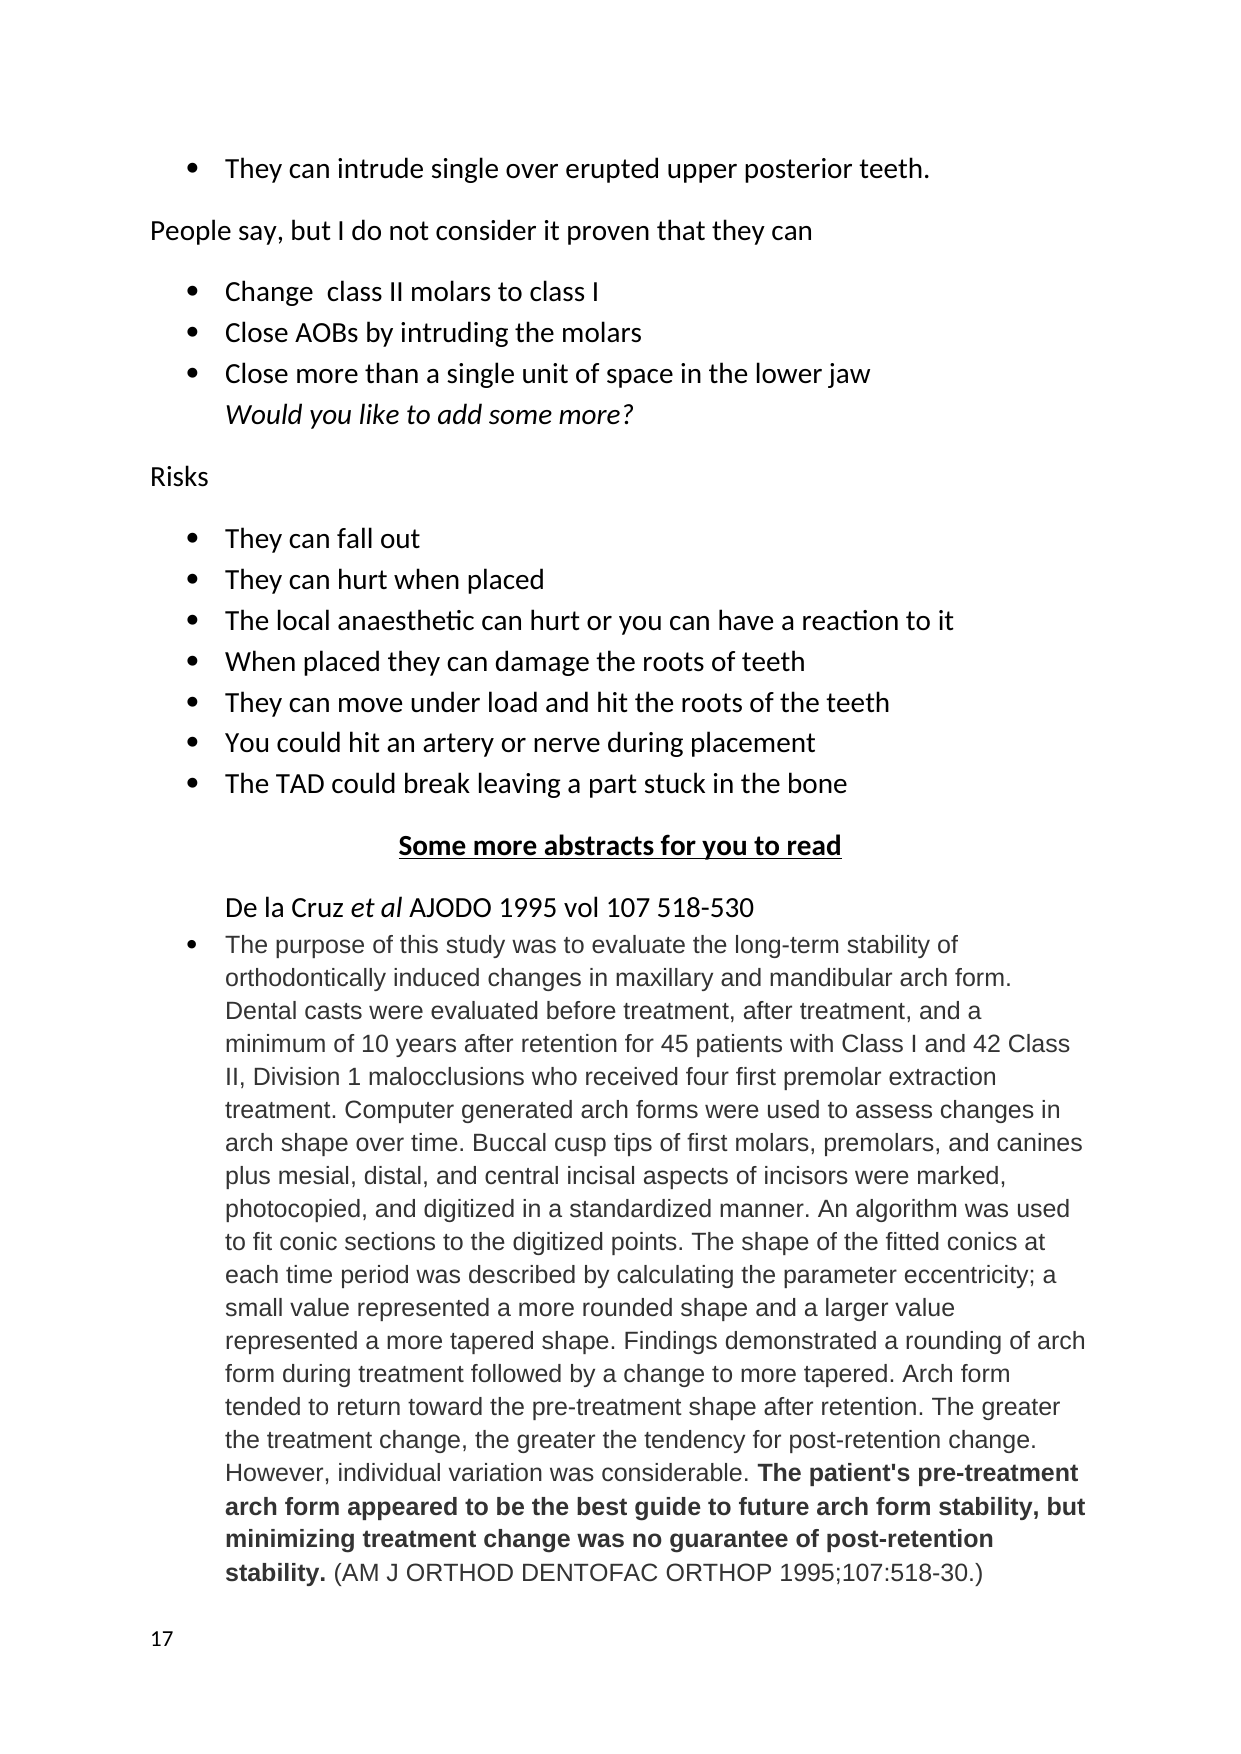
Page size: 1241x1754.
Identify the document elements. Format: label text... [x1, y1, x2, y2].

list They can move under load and hit the roots of the teeth [187, 684, 1090, 719]
list They can hurt when placed [187, 561, 1090, 596]
list Close more than a single unit of space in the lower jaw [187, 355, 1090, 391]
list Close AOBs by intruding the molars [187, 314, 1090, 350]
text Some more abstracts for you to read [150, 827, 1090, 863]
list The purpose of this study was to evaluate the long-term stability of orthodontically induced changes in maxillary and mandibular arch form. Dental casts were evaluated before treatment, after treatment, and a minimum of 10 years after retention for 45 patients with Class I and 42 Class II, Division 1 malocclusions who received four first premolar extraction treatment. Computer generated arch forms were used to assess changes in arch shape over time. Buccal cusp tips of first molars, premolars, and canines plus mesial, distal, and central incisal aspects of incisors were marked, photocopied, and digitized in a standardized manner. An algorithm was used to fit conic sections to the digitized points. The shape of the fitted conics at each time period was described by calculating the parameter eccentricity; a small value represented a more rounded shape and a larger value represented a more tapered shape. Findings demonstrated a rounding of arch form during treatment followed by a change to more tapered. Arch form tended to return toward the pre-treatment shape after retention. The greater the treatment change, the greater the tendency for post-retention change. However, individual variation was considerable. The patient's pre-treatment arch form appeared to be the best guide to future arch form stability, but minimizing treatment change was no guarantee of post-retention stability. (AM J ORTHOD DENTOFAC ORTHOP 1995;107:518-30.) [187, 930, 1090, 1586]
list De la Cruz et al AJODO 1995 vol 107 518-530 [225, 889, 1090, 925]
list They can fall out [187, 520, 1090, 556]
list Would you like to add some more? [225, 396, 1090, 432]
text Risks [150, 458, 1090, 494]
list The TAD could break leaving a part stuck in the bone [187, 766, 1090, 801]
list The local anaesthetic can hurt or you can have a reaction to it [187, 602, 1090, 637]
text People say, but I do not consider it proven that they can [150, 212, 1090, 247]
list When placed they can damage the roots of teeth [187, 643, 1090, 678]
list They can intrude single over erupted upper posterior teeth. [187, 150, 1090, 186]
list You could hit an artery or nerve during placement [187, 724, 1090, 760]
list Change class II molars to class I [187, 273, 1090, 309]
